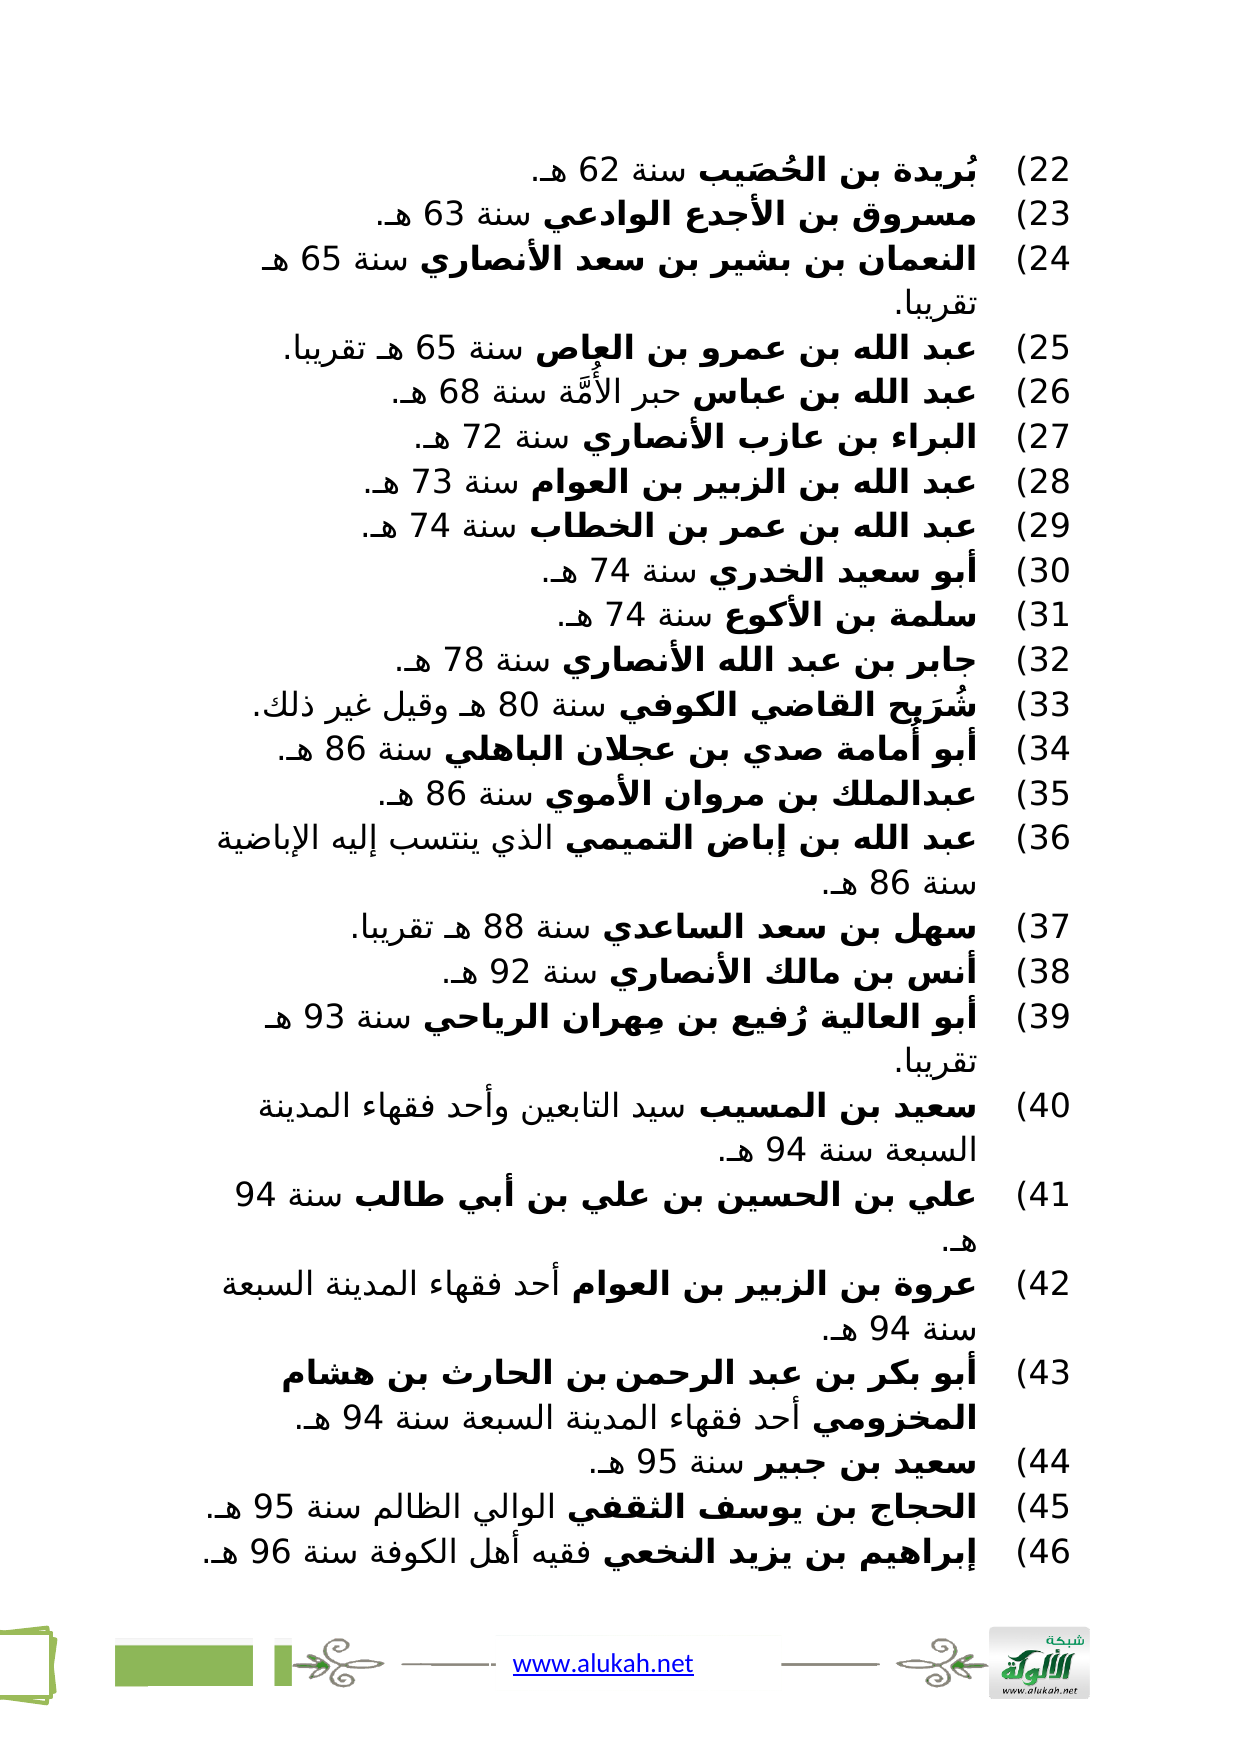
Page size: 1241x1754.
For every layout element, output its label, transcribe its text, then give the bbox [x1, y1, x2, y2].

list أبو سعيد الخدري سنة 74 هـ. [187, 551, 1015, 590]
list أنس بن مالك الأنصاري سنة 92 هـ. [187, 952, 1015, 991]
picture [115, 1624, 1120, 1714]
list سعيد بن جبير سنة 95 هـ. [187, 1443, 1015, 1482]
list أبو العالية رُفيع بن مِهران الرياحي سنة 93 هـ تقريبا. [187, 997, 1015, 1081]
list بُريدة بن الحُصَيب سنة 62 هـ. [187, 150, 1015, 189]
list مسروق بن الأجدع الوادعي سنة 63 هـ. [187, 194, 1015, 233]
list أبو أُمامة صدي بن عجلان الباهلي سنة 86 هـ. [187, 729, 1015, 768]
list النعمان بن بشير بن سعد الأنصاري سنة 65 هـ تقريبا. [187, 239, 1015, 323]
list عبدالملك بن مروان الأموي سنة 86 هـ. [187, 774, 1015, 813]
list أبو بكر بن عبد الرحمن بن الحارث بن هشام المخزومي أحد فقهاء المدينة السبعة سنة 94 هـ. [187, 1354, 1015, 1437]
list سهل بن سعد الساعدي سنة 88 هـ تقريبا. [187, 908, 1015, 947]
list عبد الله بن إباض التميمي الذي ينتسب إليه الإباضية سنة 86 هـ. [187, 819, 1015, 902]
list سلمة بن الأكوع سنة 74 هـ. [187, 596, 1015, 635]
list إبراهيم بن يزيد النخعي فقيه أهل الكوفة سنة 96 هـ. [187, 1532, 1015, 1571]
list عبد الله بن عباس حبر الأُمَّة سنة 68 هـ. [187, 373, 1015, 412]
list علي بن الحسين بن علي بن أبي طالب سنة 94 هـ. [187, 1175, 1015, 1259]
list الحجاج بن يوسف الثقفي الوالي الظالم سنة 95 هـ. [187, 1487, 1015, 1526]
list شُرَيح القاضي الكوفي سنة 80 هـ وقيل غير ذلك. [187, 685, 1015, 724]
list عبد الله بن عمر بن الخطاب سنة 74 هـ. [187, 507, 1015, 546]
list جابر بن عبد الله الأنصاري سنة 78 هـ. [187, 640, 1015, 679]
list عبد الله بن عمرو بن العاص سنة 65 هـ تقريبا. [187, 328, 1015, 367]
list سعيد بن المسيب سيد التابعين وأحد فقهاء المدينة السبعة سنة 94 هـ. [187, 1086, 1015, 1170]
list عبد الله بن الزبير بن العوام سنة 73 هـ. [187, 462, 1015, 501]
list البراء بن عازب الأنصاري سنة 72 هـ. [187, 417, 1015, 456]
list عروة بن الزبير بن العوام أحد فقهاء المدينة السبعة سنة 94 هـ. [187, 1264, 1015, 1348]
